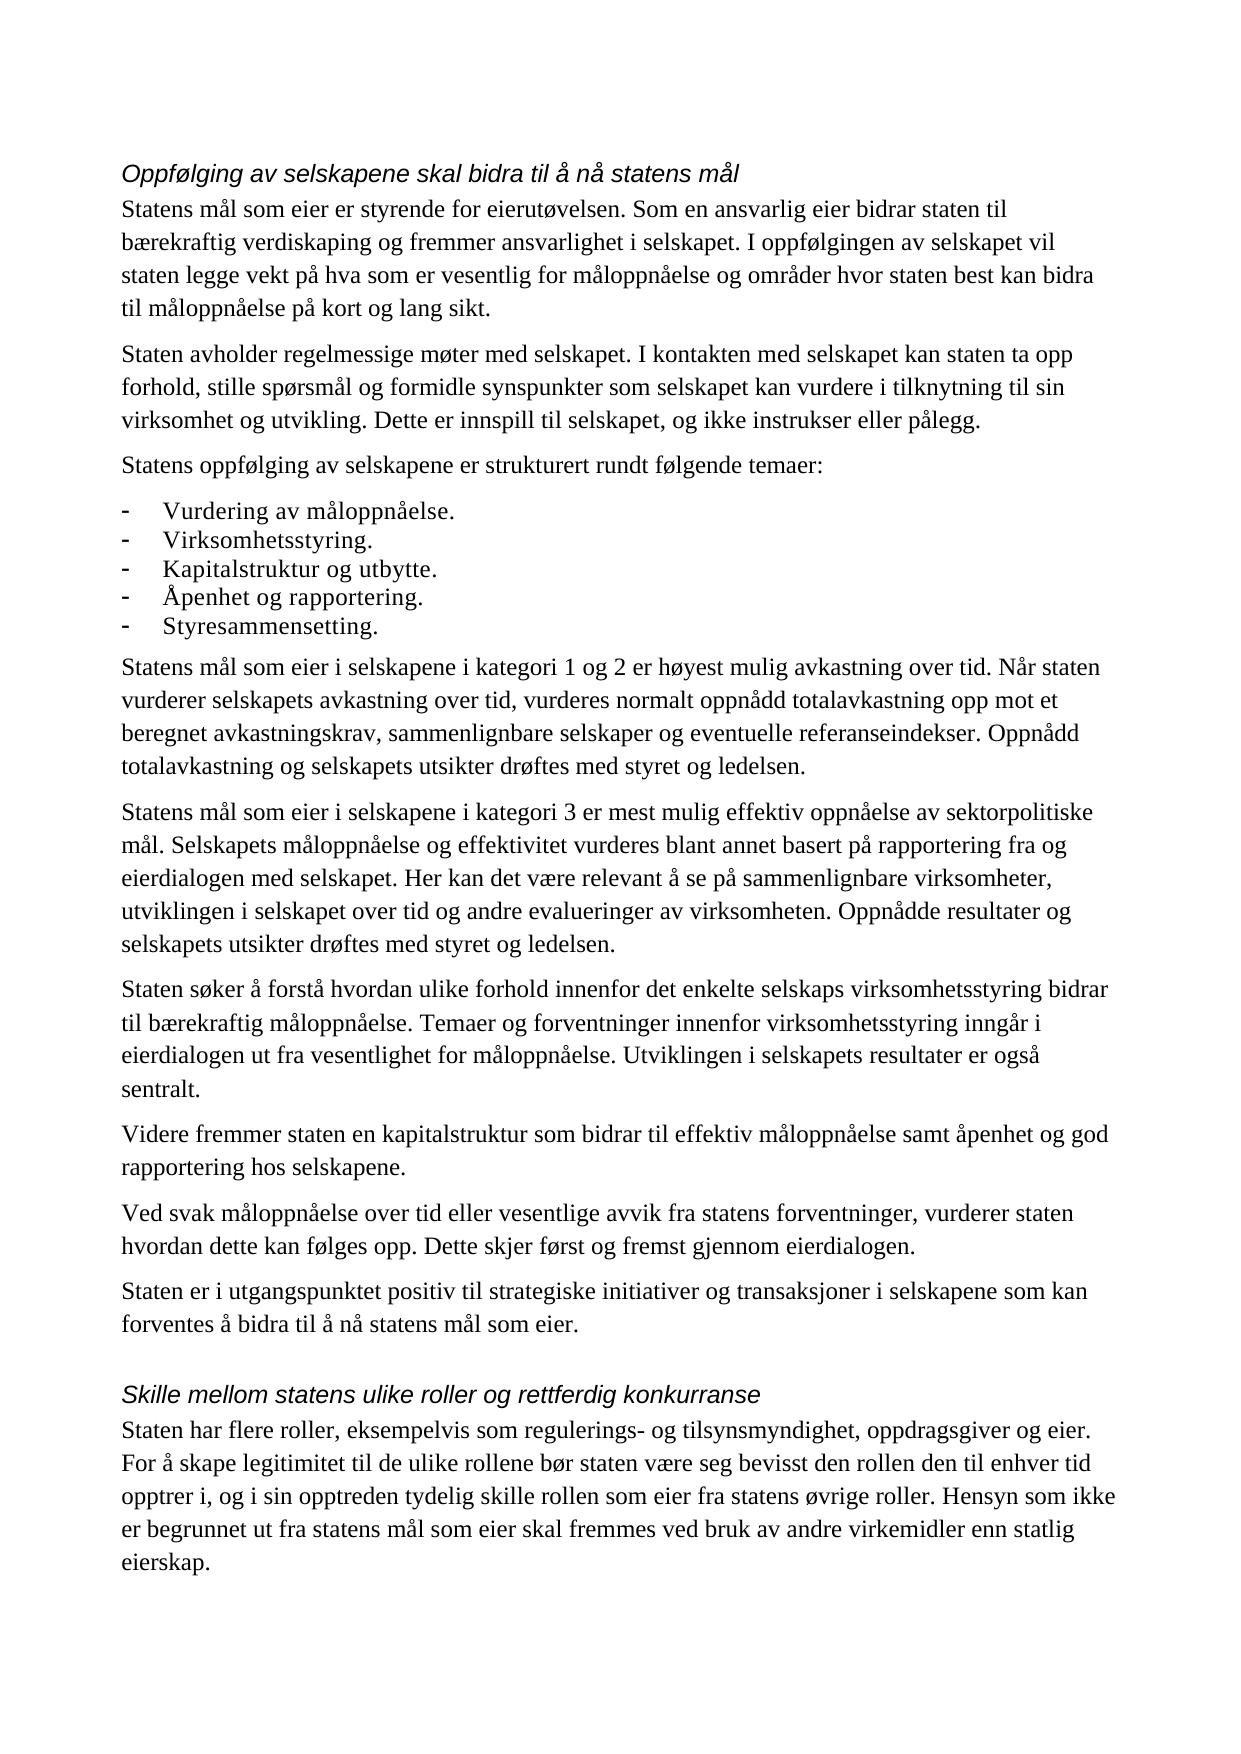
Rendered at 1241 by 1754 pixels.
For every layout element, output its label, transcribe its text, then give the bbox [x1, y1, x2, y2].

list Kapitalstruktur og utbytte. [121, 554, 1119, 582]
list Styresammensetting. [121, 611, 1119, 640]
text Staten søker å forstå hvordan ulike forhold innenfor det enkelte selskaps virksomhetsstyring bidrar til bærekraftig måloppnåelse. Temaer og forventninger innenfor virksomhetsstyring inngår i eierdialogen ut fra vesentlighet for måloppnåelse. Utviklingen i selskapets resultater er også sentralt. [121, 974, 1119, 1102]
list Virksomhetsstyring. [121, 525, 1119, 554]
text Staten avholder regelmessige møter med selskapet. I kontakten med selskapet kan staten ta opp forhold, stille spørsmål og formidle synspunkter som selskapet kan vurdere i tilknytning til sin virksomhet og utvikling. Dette er innspill til selskapet, og ikke instrukser eller pålegg. [121, 339, 1119, 434]
text Ved svak måloppnåelse over tid eller vesentlige avvik fra statens forventninger, vurderer staten hvordan dette kan følges opp. Dette skjer først og fremst gjennom eierdialogen. [121, 1198, 1119, 1259]
text Videre fremmer staten en kapitalstruktur som bidrar til effektiv måloppnåelse samt åpenhet og god rapportering hos selskapene. [121, 1119, 1119, 1181]
text Staten har flere roller, eksempelvis som regulerings- og tilsynsmyndighet, oppdragsgiver og eier. For å skape legitimitet til de ulike rollene bør staten være seg bevisst den rollen den til enhver tid opptrer i, og i sin opptreden tydelig skille rollen som eier fra statens øvrige roller. Hensyn som ikke er begrunnet ut fra statens mål som eier skal fremmes ved bruk av andre virkemidler enn statlig eierskap. [121, 1415, 1119, 1576]
text Statens oppfølging av selskapene er strukturert rundt følgende temaer: [121, 451, 1119, 479]
text Statens mål som eier i selskapene i kategori 1 og 2 er høyest mulig avkastning over tid. Når staten vurderer selskapets avkastning over tid, vurderes normalt oppnådd totalavkastning opp mot et beregnet avkastningskrav, sammenlignbare selskaper og eventuelle referanseindekser. Oppnådd totalavkastning og selskapets utsikter drøftes med styret og ledelsen. [121, 652, 1119, 780]
text Statens mål som eier i selskapene i kategori 3 er mest mulig effektiv oppnåelse av sektorpolitiske mål. Selskapets måloppnåelse og effektivitet vurderes blant annet basert på rapportering fra og eierdialogen med selskapet. Her kan det være relevant å se på sammenlignbare virksomheter, utviklingen i selskapet over tid og andre evalueringer av virksomheten. Oppnådde resultater og selskapets utsikter drøftes med styret og ledelsen. [121, 797, 1119, 958]
text Statens mål som eier er styrende for eierutøvelsen. Som en ansvarlig eier bidrar staten til bærekraftig verdiskaping og fremmer ansvarlighet i selskapet. I oppfølgingen av selskapet vil staten legge vekt på hva som er vesentlig for måloppnåelse og områder hvor staten best kan bidra til måloppnåelse på kort og lang sikt. [121, 194, 1119, 322]
text Oppfølging av selskapene skal bidra til å nå statens mål [121, 159, 1119, 188]
text Skille mellom statens ulike roller og rettferdig konkurranse [121, 1380, 1119, 1408]
list Vurdering av måloppnåelse. [121, 496, 1119, 525]
text Staten er i utgangspunktet positiv til strategiske initiativer og transaksjoner i selskapene som kan forventes å bidra til å nå statens mål som eier. [121, 1276, 1119, 1338]
list Åpenhet og rapportering. [121, 582, 1119, 611]
